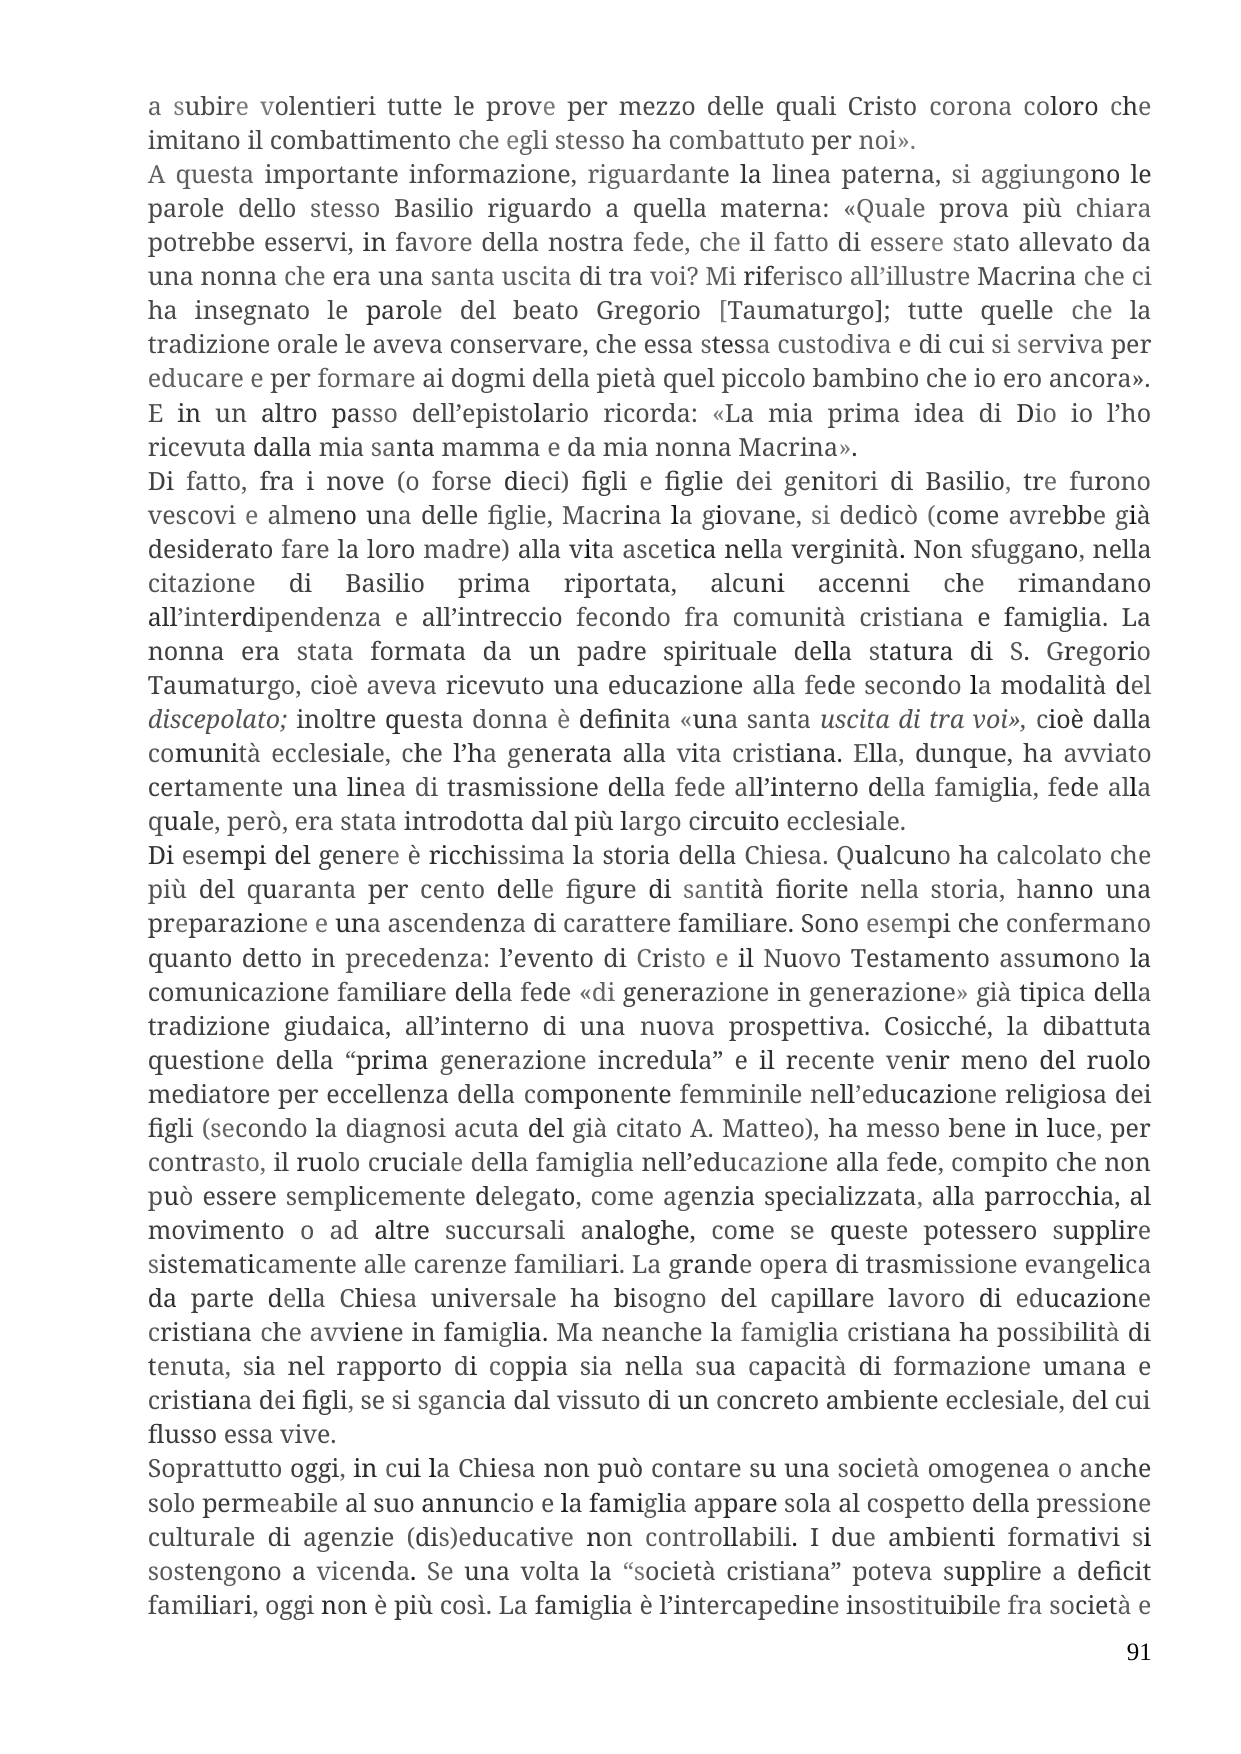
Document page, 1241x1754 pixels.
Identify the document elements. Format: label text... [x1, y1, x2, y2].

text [148, 1451, 1152, 1621]
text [148, 89, 1152, 157]
text E in un altro passo dell’epistolario ricorda: «La mia prima idea di Dio io l’ho ricevuta dalla mia santa mamma e da mia nonna Macrina». [148, 395, 1152, 463]
text Di fatto, fra i nove (o forse dieci) figli e figlie dei genitori di Basilio, tre furono vescovi e almeno una delle figlie, Macrina la giovane, si dedicò (come avrebbe già desiderato fare la loro madre) alla vita ascetica nella verginità. Non sfuggano, nella citazione di Basilio prima riportata, alcuni accenni che rimandano all’interdipendenza e all’intreccio fecondo fra comunità cristiana e famiglia. La nonna era stata formata da un padre spirituale della statura di S. Gregorio Taumaturgo, cioè aveva ricevuto una educazione alla fede secondo la modalità del discepolato; inoltre questa donna è definita «una santa uscita di tra voi», cioè dalla comunità ecclesiale, che l’ha generata alla vita cristiana. Ella, dunque, ha avviato certamente una linea di trasmissione della fede all’interno della famiglia, fede alla quale, però, era stata introdotta dal più largo circuito ecclesiale. [148, 463, 1152, 838]
text Di esempi del genere è ricchissima la storia della Chiesa. Qualcuno ha calcolato che più del quaranta per cento delle figure di santità fiorite nella storia, hanno una preparazione e una ascendenza di carattere familiare. Sono esempi che confermano quanto detto in precedenza: l’evento di Cristo e il Nuovo Testamento assumono la comunicazione familiare della fede «di generazione in generazione» già tipica della tradizione giudaica, all’interno di una nuova prospettiva. Cosicché, la dibattuta questione della “prima generazione incredula” e il recente venir meno del ruolo mediatore per eccellenza della componente femminile nell’educazione religiosa dei figli (secondo la diagnosi acuta del già citato A. Matteo), ha messo bene in luce, per contrasto, il ruolo cruciale della famiglia nell’educazione alla fede, compito che non può essere semplicemente delegato, come agenzia specializzata, alla parrocchia, al movimento o ad altre succursali analoghe, come se queste potessero supplire sistematicamente alle carenze familiari. La grande opera di trasmissione evangelica da parte della Chiesa universale ha bisogno del capillare lavoro di educazione cristiana che avviene in famiglia. Ma neanche la famiglia cristiana ha possibilità di tenuta, sia nel rapporto di coppia sia nella sua capacità di formazione umana e cristiana dei figli, se si sgancia dal vissuto di un concreto ambiente ecclesiale, del cui flusso essa vive. [148, 838, 1152, 1451]
text A questa importante informazione, riguardante la linea paterna, si aggiungono le parole dello stesso Basilio riguardo a quella materna: «Quale prova più chiara potrebbe esservi, in favore della nostra fede, che il fatto di essere stato allevato da una nonna che era una santa uscita di tra voi? Mi riferisco all’illustre Macrina che ci ha insegnato le parole del beato Gregorio [Taumaturgo]; tutte quelle che la tradizione orale le aveva conservare, che essa stessa custodiva e di cui si serviva per educare e per formare ai dogmi della pietà quel piccolo bambino che io ero ancora». [148, 157, 1152, 395]
